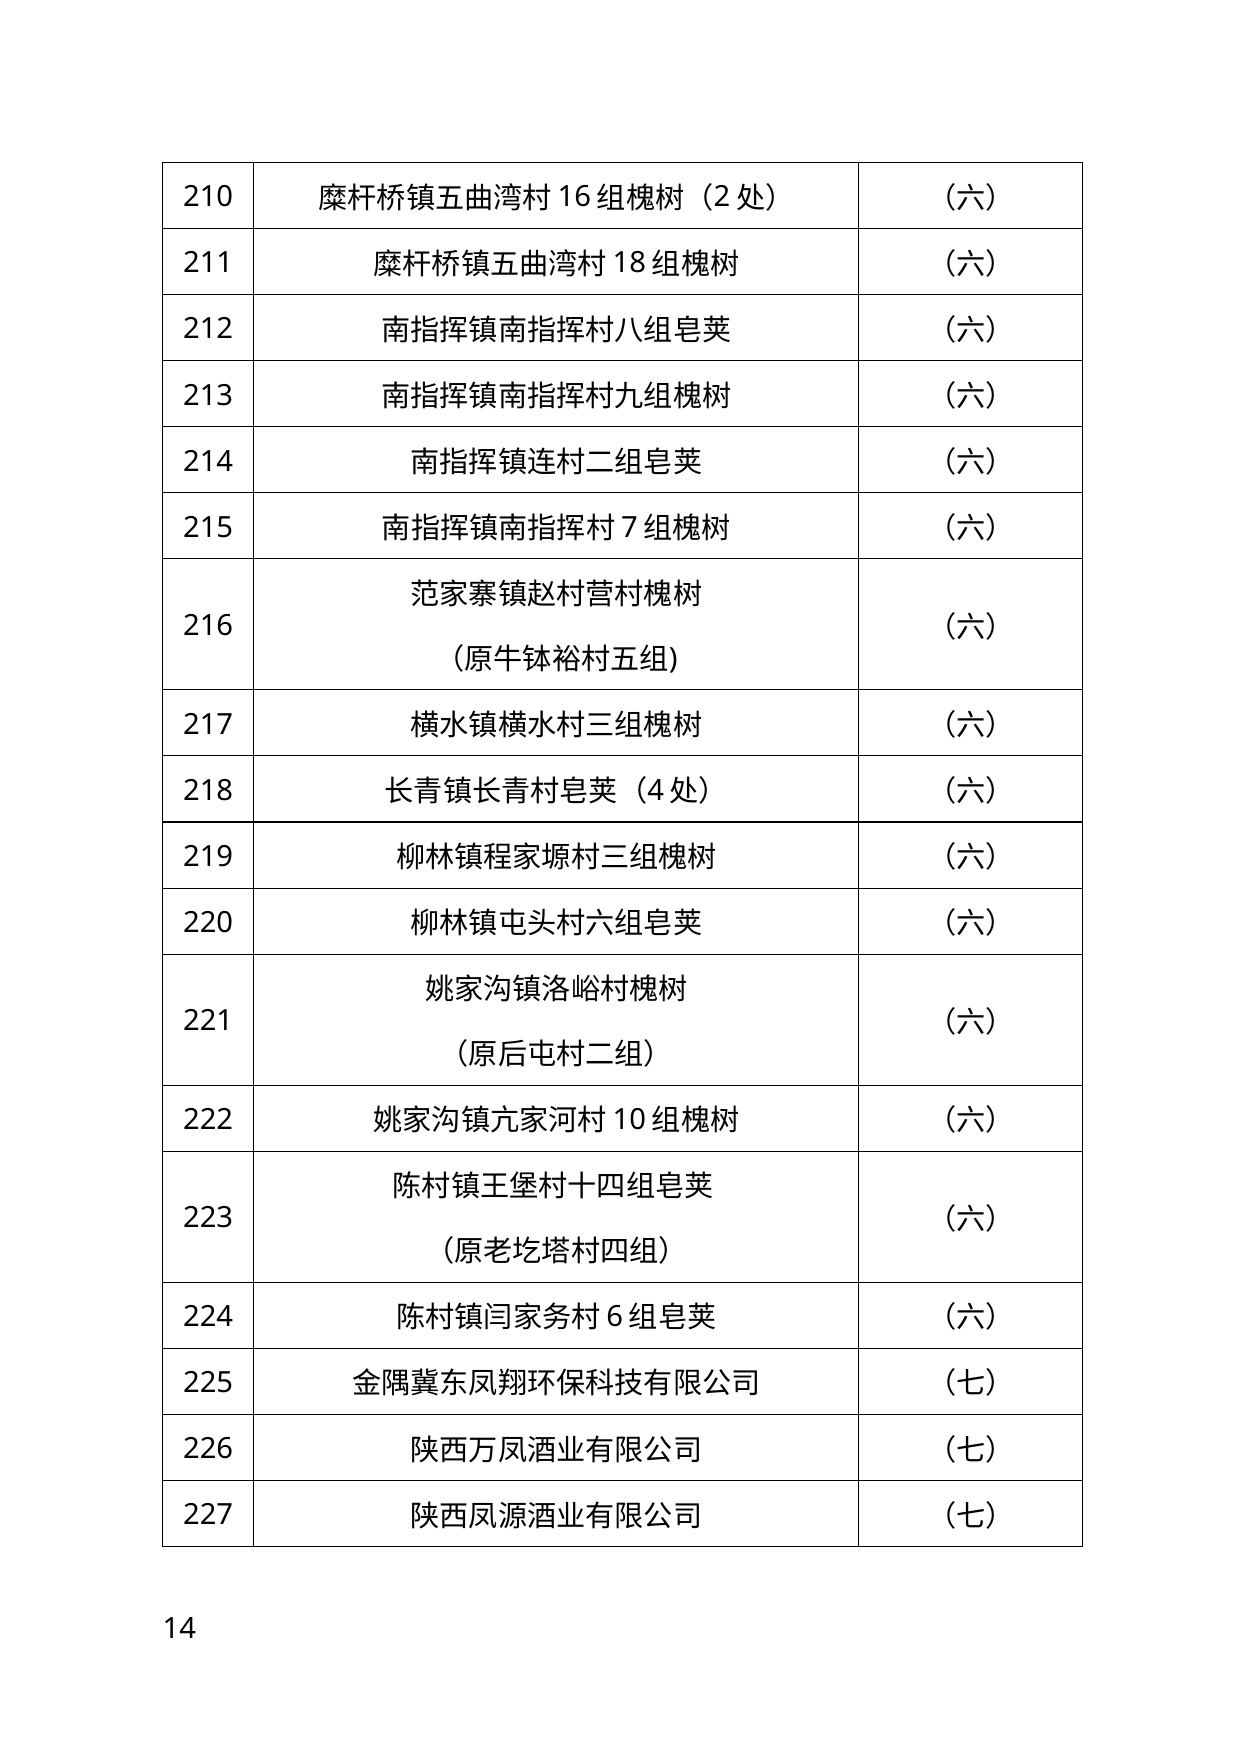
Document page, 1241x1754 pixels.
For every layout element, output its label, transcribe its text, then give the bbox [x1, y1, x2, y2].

table_cell （六） [859, 823, 1082, 887]
table_cell （六） [859, 361, 1082, 426]
table_cell （六） [859, 1283, 1082, 1348]
table_cell 陕西万凤酒业有限公司 [254, 1415, 858, 1480]
table_cell 南指挥镇连村二组皂荚 [254, 427, 858, 492]
table_cell 217 [163, 690, 253, 755]
table_cell 214 [163, 427, 253, 492]
table_cell 柳林镇程家塬村三组槐树 [254, 823, 858, 887]
table_cell 216 [163, 559, 253, 689]
table_cell （六） [859, 229, 1082, 294]
table_cell 222 [163, 1086, 253, 1151]
table_cell （六） [859, 690, 1082, 755]
table_cell （六） [859, 427, 1082, 492]
table_cell 南指挥镇南指挥村7组槐树 [254, 493, 858, 558]
table_cell 223 [163, 1152, 253, 1282]
table_cell 220 [163, 889, 253, 953]
table_cell 姚家沟镇洛峪村槐树 （原后屯村二组） [254, 955, 858, 1084]
table_cell 糜杆桥镇五曲湾村18组槐树 [254, 229, 858, 294]
table_cell （六） [859, 559, 1082, 689]
table_cell 227 [163, 1481, 253, 1546]
table_cell 221 [163, 955, 253, 1084]
table_cell （七） [859, 1481, 1082, 1546]
table_cell （六） [859, 163, 1082, 228]
table_cell 224 [163, 1283, 253, 1348]
table_cell （六） [859, 756, 1082, 821]
table_cell 213 [163, 361, 253, 426]
table_cell 212 [163, 295, 253, 360]
table_cell 横水镇横水村三组槐树 [254, 690, 858, 755]
table_cell 姚家沟镇亢家河村10组槐树 [254, 1086, 858, 1151]
table_cell 糜杆桥镇五曲湾村16组槐树（2处） [254, 163, 858, 228]
table_cell （六） [859, 493, 1082, 558]
table_cell （六） [859, 955, 1082, 1084]
table_cell 陈村镇闫家务村6组皂荚 [254, 1283, 858, 1348]
table_cell 柳林镇屯头村六组皂荚 [254, 889, 858, 953]
table_cell （六） [859, 889, 1082, 953]
table_cell （七） [859, 1349, 1082, 1414]
table_cell 215 [163, 493, 253, 558]
table_cell 南指挥镇南指挥村八组皂荚 [254, 295, 858, 360]
table_cell （七） [859, 1415, 1082, 1480]
table_cell （六） [859, 295, 1082, 360]
table_cell （六） [859, 1152, 1082, 1282]
table_cell 225 [163, 1349, 253, 1414]
table_cell 226 [163, 1415, 253, 1480]
table_cell 陈村镇王堡村十四组皂荚 （原老圪塔村四组） [254, 1152, 858, 1282]
table_cell 219 [163, 823, 253, 887]
table_cell （六） [859, 1086, 1082, 1151]
table_cell 南指挥镇南指挥村九组槐树 [254, 361, 858, 426]
table_cell 金隅冀东凤翔环保科技有限公司 [254, 1349, 858, 1414]
table_cell 范家寨镇赵村营村槐树 （原牛钵裕村五组) [254, 559, 858, 689]
table_cell 218 [163, 756, 253, 821]
table_cell 长青镇长青村皂荚（4处） [254, 756, 858, 821]
table_cell 陕西凤源酒业有限公司 [254, 1481, 858, 1546]
table_cell 210 [163, 163, 253, 228]
table_cell 211 [163, 229, 253, 294]
